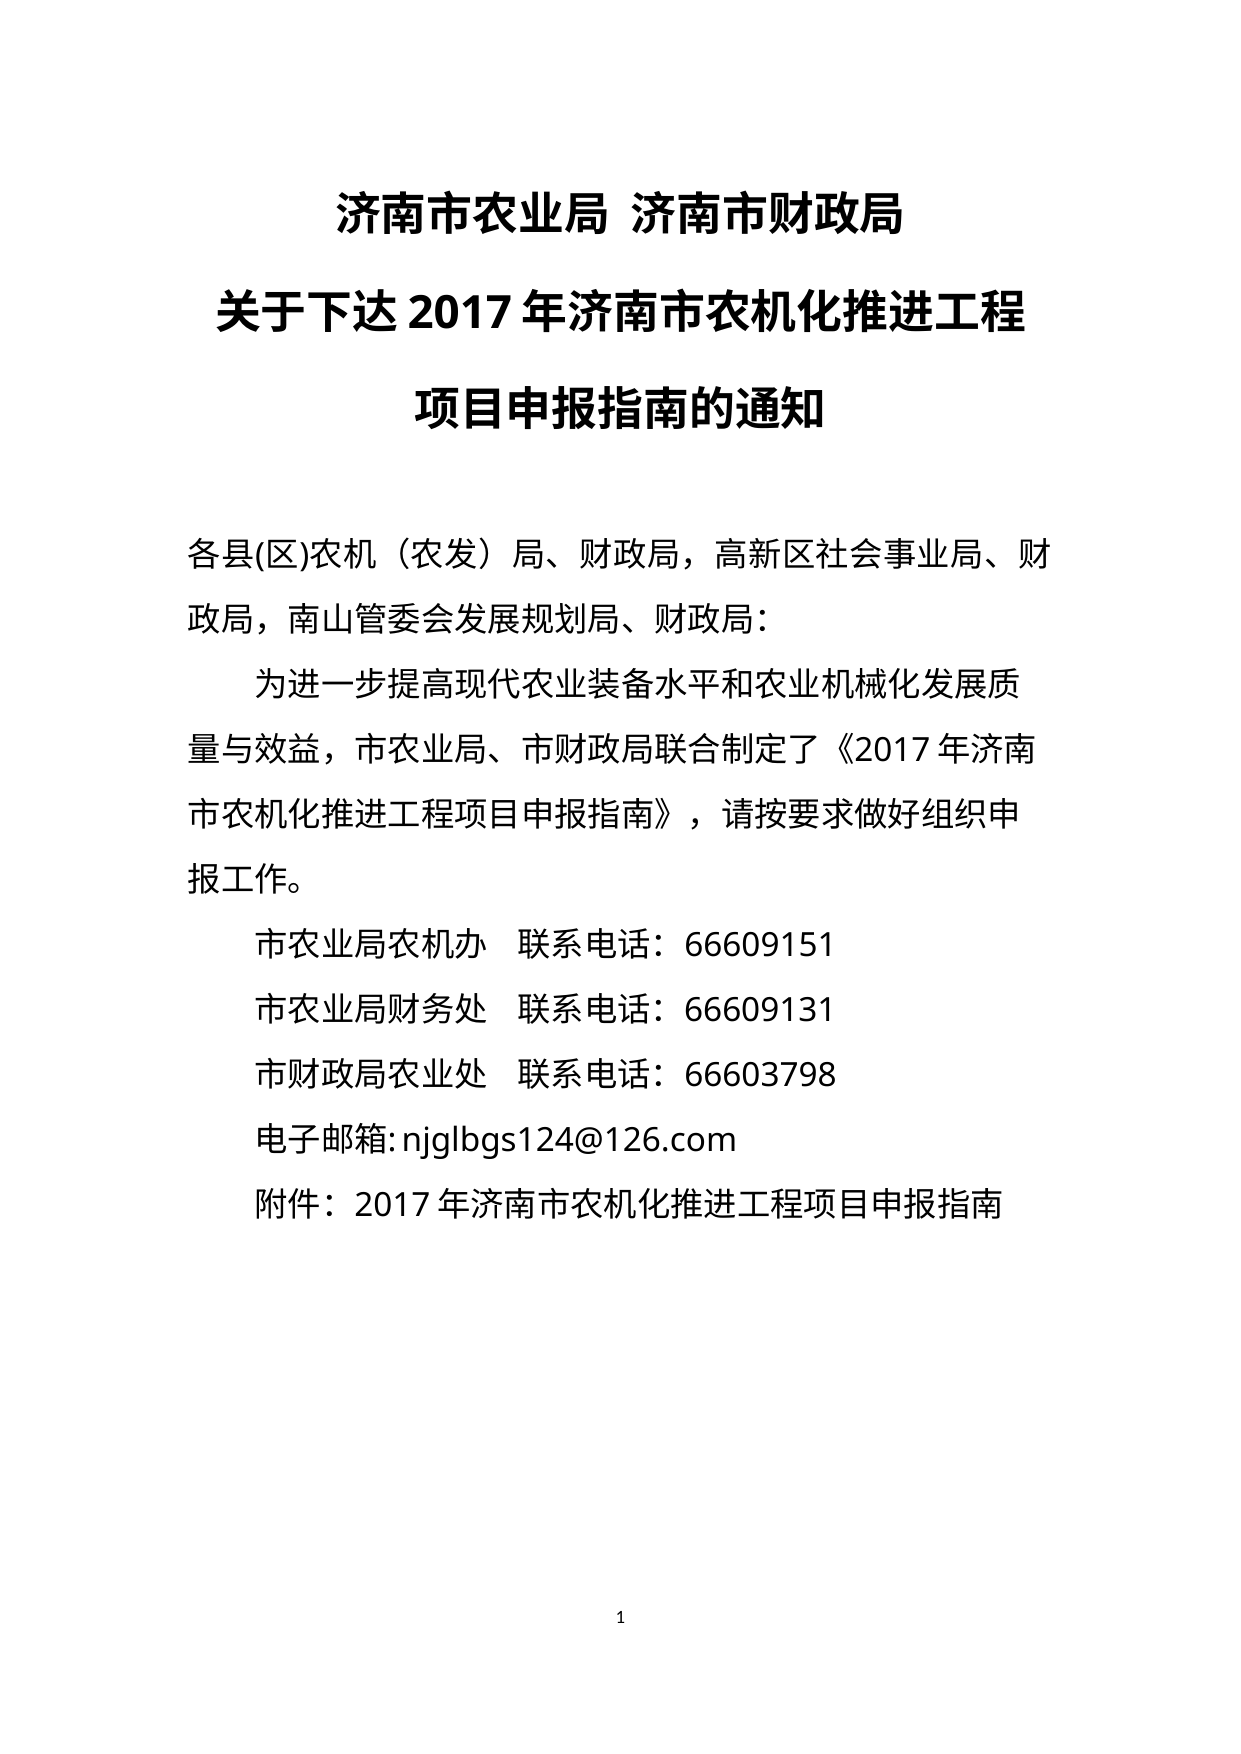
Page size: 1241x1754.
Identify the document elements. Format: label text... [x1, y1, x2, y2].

text 附件：2017年济南市农机化推进工程项目申报指南 [187, 1169, 1053, 1234]
text 市农业局农机办 联系电话：66609151 [187, 909, 1053, 974]
text 电子邮箱: njglbgs124@126.com [187, 1104, 1053, 1169]
text 济南市农业局 济南市财政局 [187, 162, 1053, 259]
text 关于下达2017年济南市农机化推进工程 [187, 259, 1053, 357]
text 为进一步提高现代农业装备水平和农业机械化发展质量与效益，市农业局、市财政局联合制定了《2017年济南市农机化推进工程项目申报指南》，请按要求做好组织申报工作。 [187, 649, 1053, 909]
text 市财政局农业处 联系电话：66603798 [187, 1039, 1053, 1104]
text 各县(区)农机（农发）局、财政局，高新区社会事业局、财政局，南山管委会发展规划局、财政局： [187, 519, 1053, 649]
text 市农业局财务处 联系电话：66609131 [187, 974, 1053, 1039]
text 项目申报指南的通知 [187, 357, 1053, 454]
